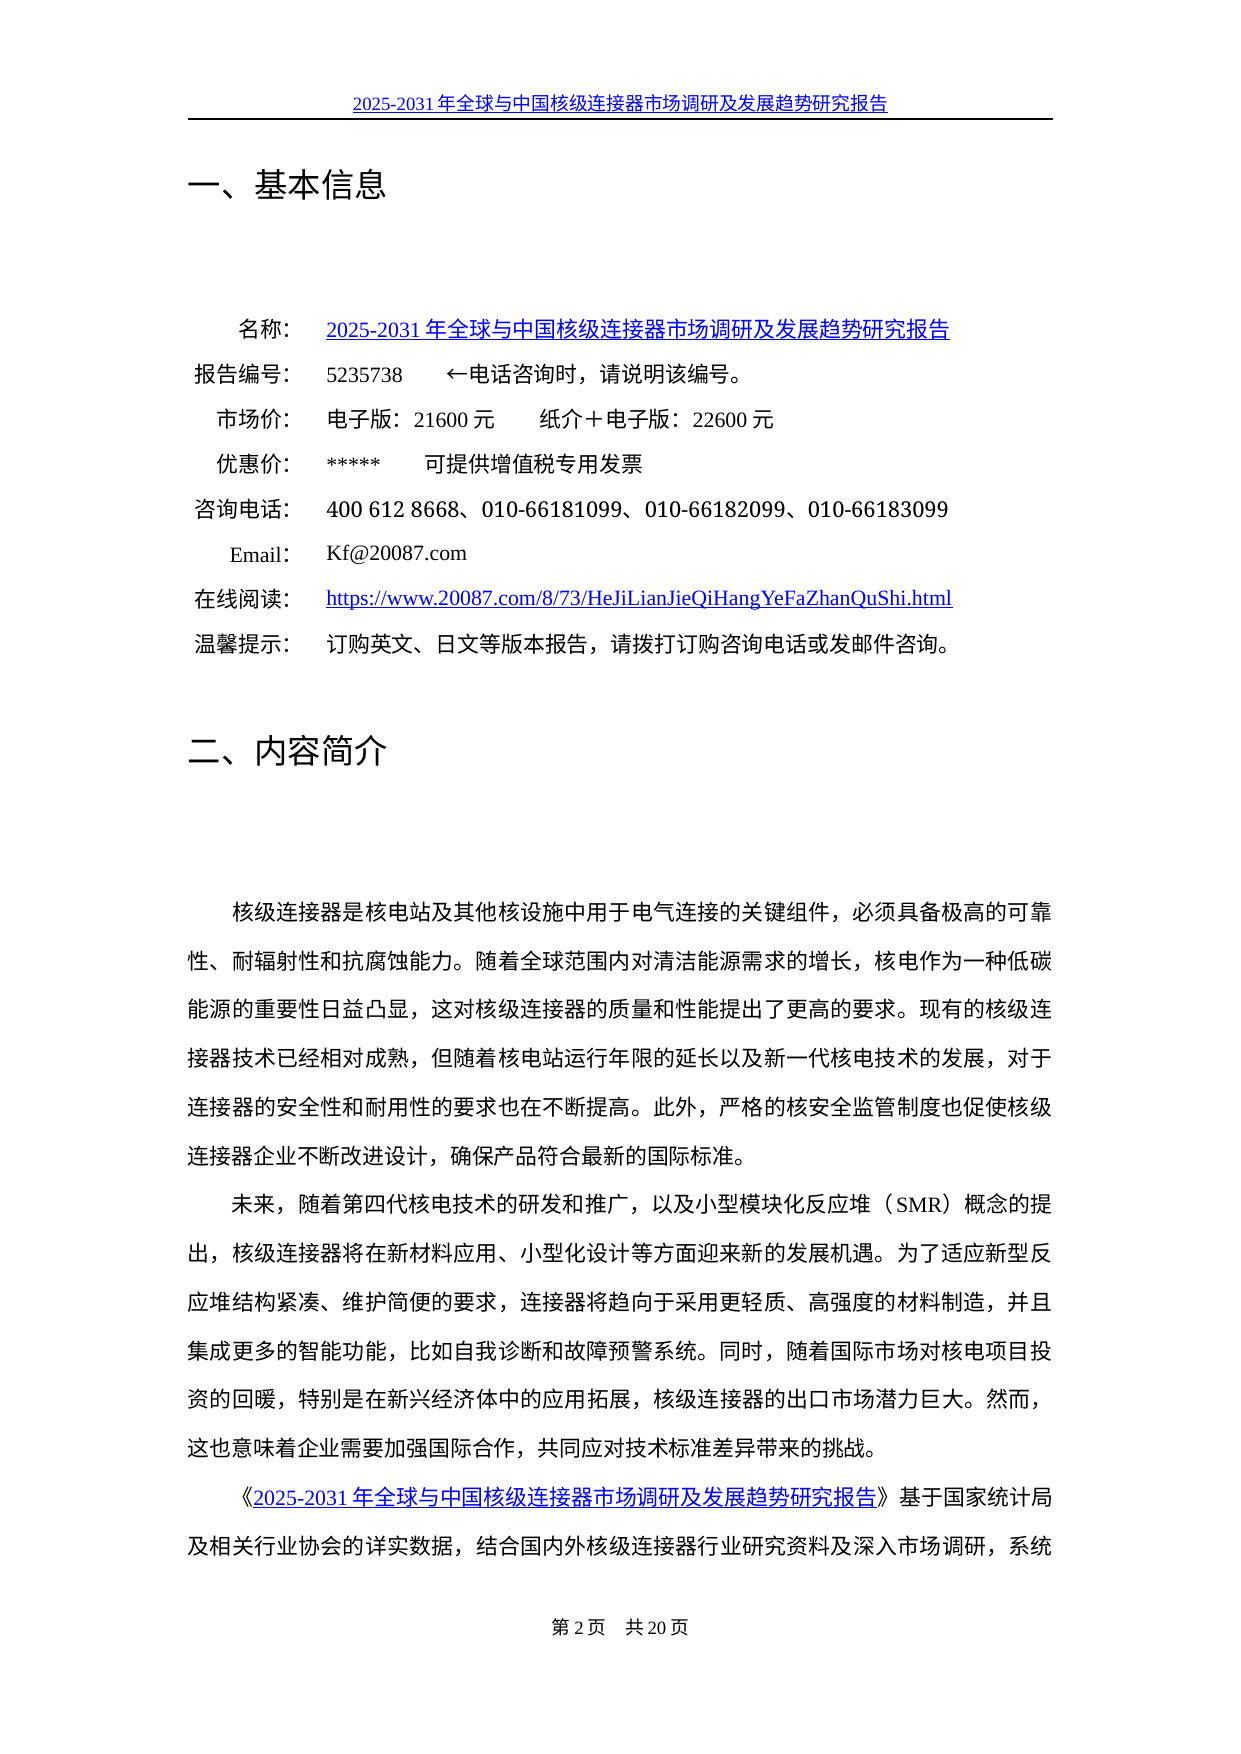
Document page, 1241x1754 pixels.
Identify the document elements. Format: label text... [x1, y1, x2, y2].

table_cell 电子版：21600 元 纸介＋电子版：22600 元 [315, 402, 1073, 447]
table_cell ***** 可提供增值税专用发票 [315, 447, 1073, 492]
table_cell [315, 582, 1073, 627]
table_cell 报告编号： [167, 357, 315, 402]
title 一、基本信息 [187, 150, 1053, 215]
table_cell 5235738 ←电话咨询时，请说明该编号。 [315, 357, 1073, 402]
table_header 2025-2031年全球与中国核级连接器市场调研及发展趋势研究报告 [315, 312, 1073, 357]
table_cell Email： [167, 537, 315, 582]
table_cell Kf@20087.com [315, 537, 1073, 582]
table_cell 400 612 8668、010-66181099、010-66182099、010-66183099 [315, 492, 1073, 537]
table_cell 订购英文、日文等版本报告，请拨打订购咨询电话或发邮件咨询。 [315, 627, 1073, 672]
table_cell 在线阅读： [167, 582, 315, 627]
title 二、内容简介 [187, 717, 1053, 782]
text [187, 894, 1053, 1561]
table_cell 咨询电话： [167, 492, 315, 537]
table_cell 市场价： [167, 402, 315, 447]
table_cell 温馨提示： [167, 627, 315, 672]
table_header 名称： [167, 312, 315, 357]
table_cell 优惠价： [167, 447, 315, 492]
